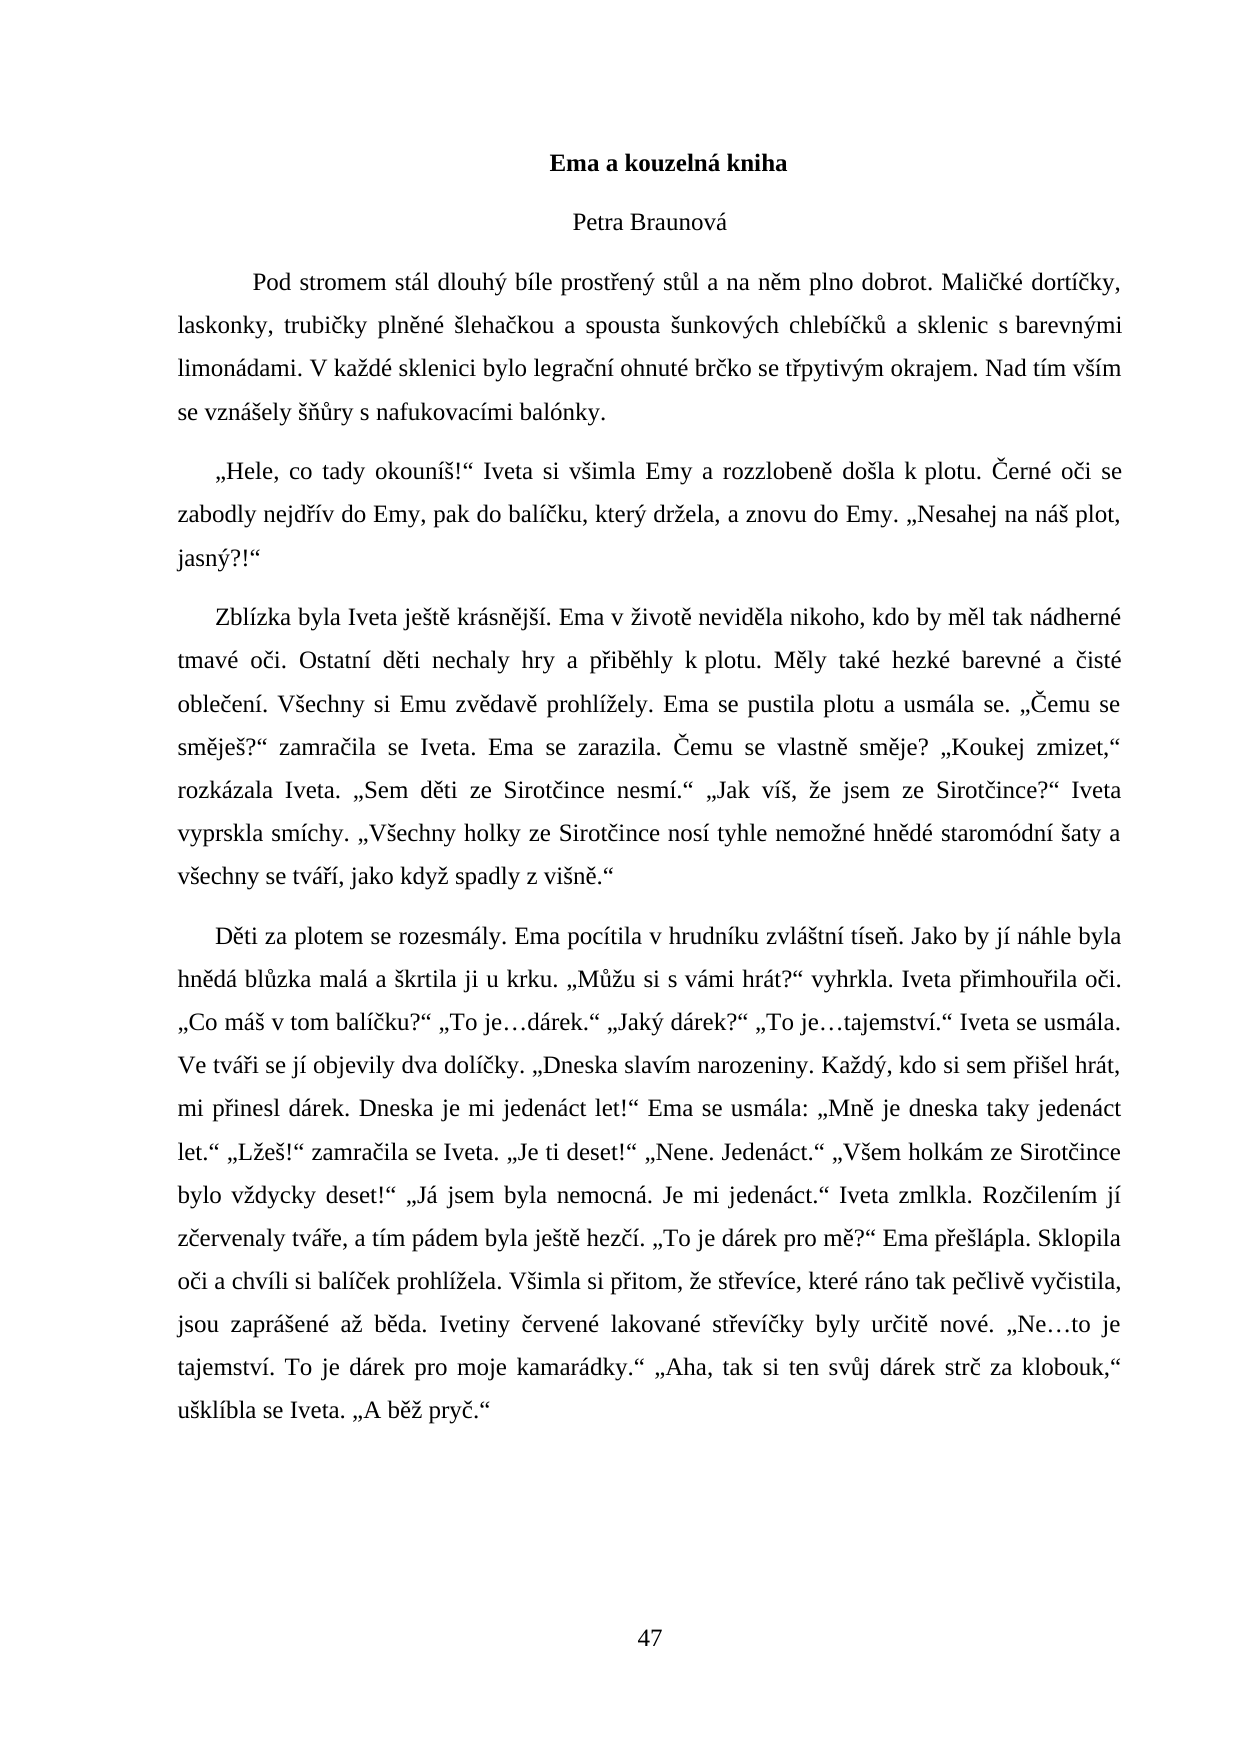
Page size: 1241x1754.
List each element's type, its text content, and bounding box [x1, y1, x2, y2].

text Děti za plotem se rozesmály. Ema pocítila v hrudníku zvláštní tíseň. Jako by jí náhle byla hnědá blůzka malá a škrtila ji u krku. „Můžu si s vámi hrát?“ vyhrkla. Iveta přimhouřila oči. „Co máš v tom balíčku?“ „To je…dárek.“ „Jaký dárek?“ „To je…tajemství.“ Iveta se usmála. Ve tváři se jí objevily dva dolíčky. „Dneska slavím narozeniny. Každý, kdo si sem přišel hrát, mi přinesl dárek. Dneska je mi jedenáct let!“ Ema se usmála: „Mně je dneska taky jedenáct let.“ „Lžeš!“ zamračila se Iveta. „Je ti deset!“ „Nene. Jedenáct.“ „Všem holkám ze Sirotčince bylo vždycky deset!“ „Já jsem byla nemocná. Je mi jedenáct.“ Iveta zmlkla. Rozčilením jí zčervenaly tváře, a tím pádem byla ještě hezčí. „To je dárek pro mě?“ Ema přešlápla. Sklopila oči a chvíli si balíček prohlížela. Všimla si přitom, že střevíce, které ráno tak pečlivě vyčistila, jsou zaprášené až běda. Ivetiny červené lakované střevíčky byly určitě nové. „Ne…to je tajemství. To je dárek pro moje kamarádky.“ „Aha, tak si ten svůj dárek strč za klobouk,“ ušklíbla se Iveta. „A běž pryč.“ [177, 921, 1122, 1424]
text Petra Braunová [177, 207, 1122, 236]
text Pod stromem stál dlouhý bíle prostřený stůl a na něm plno dobrot. Maličké dortíčky, laskonky, trubičky plněné šlehačkou a spousta šunkových chlebíčků a sklenic s barevnými limonádami. V každé sklenici bylo legrační ohnuté brčko se třpytivým okrajem. Nad tím vším se vznášely šňůry s nafukovacími balónky. [177, 267, 1122, 425]
text Ema a kouzelná kniha [215, 148, 1122, 176]
text Zblízka byla Iveta ještě krásnější. Ema v životě neviděla nikoho, kdo by měl tak nádherné tmavé oči. Ostatní děti nechaly hry a přiběhly k plotu. Měly také hezké barevné a čisté oblečení. Všechny si Emu zvědavě prohlížely. Ema se pustila plotu a usmála se. „Čemu se směješ?“ zamračila se Iveta. Ema se zarazila. Čemu se vlastně směje? „Koukej zmizet,“ rozkázala Iveta. „Sem děti ze Sirotčince nesmí.“ „Jak víš, že jsem ze Sirotčince?“ Iveta vyprskla smíchy. „Všechny holky ze Sirotčince nosí tyhle nemožné hnědé staromódní šaty a všechny se tváří, jako když spadly z višně.“ [177, 602, 1122, 890]
text „Hele, co tady okouníš!“ Iveta si všimla Emy a rozzlobeně došla k plotu. Černé oči se zabodly nejdřív do Emy, pak do balíčku, který držela, a znovu do Emy. „Nesahej na náš plot, jasný?!“ [177, 456, 1122, 571]
